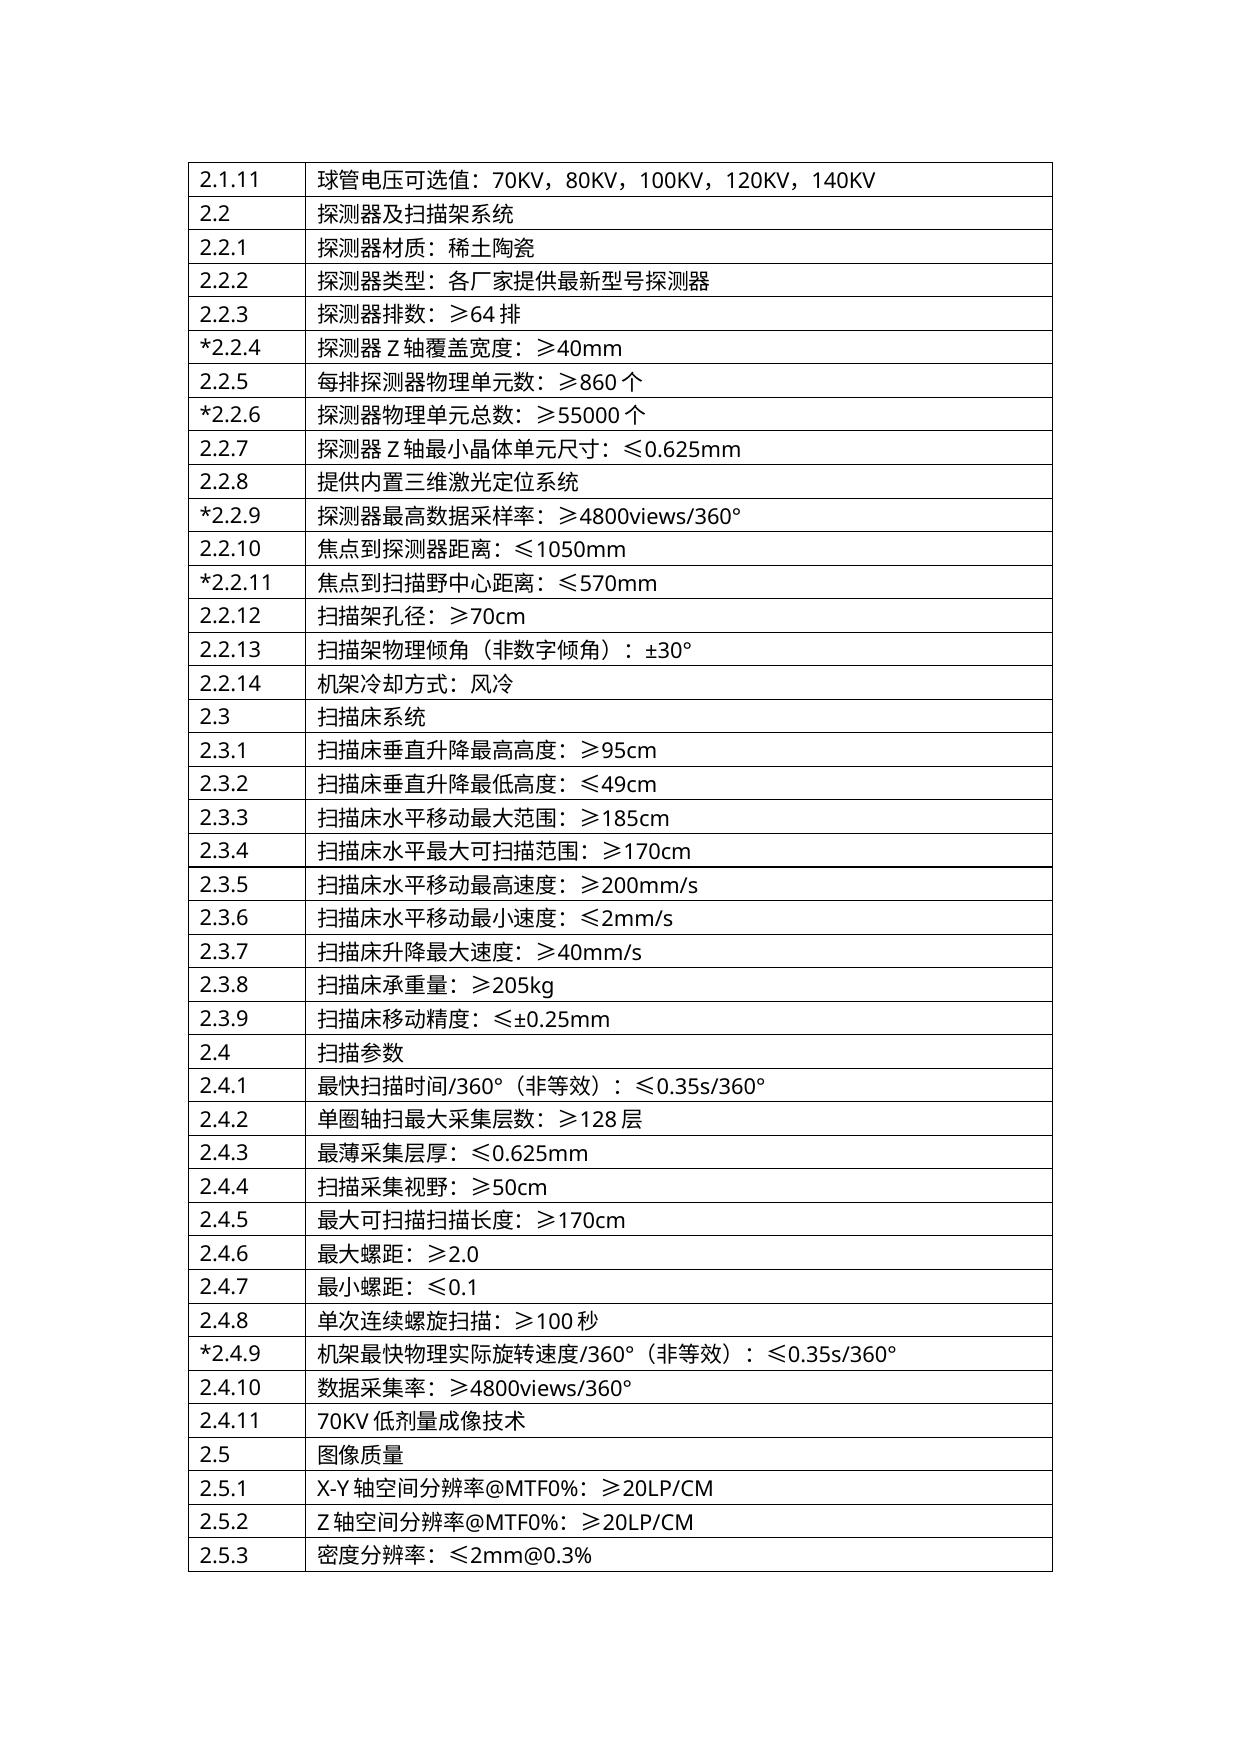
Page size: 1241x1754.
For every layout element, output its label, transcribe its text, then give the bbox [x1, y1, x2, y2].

table_cell 焦点到扫描野中心距离：≤570mm [306, 566, 1052, 598]
table_cell 2.3.3 [189, 800, 305, 833]
table_cell 2.3.8 [189, 968, 305, 1001]
table_cell 探测器最高数据采样率：≥4800views/360° [306, 499, 1052, 531]
table_cell 2.4.8 [189, 1304, 305, 1336]
table_cell 最薄采集层厚：≤0.625mm [306, 1136, 1052, 1168]
table_cell 2.1.11 [189, 163, 305, 196]
table_cell 2.2.5 [189, 364, 305, 397]
table_cell 探测器材质：稀土陶瓷 [306, 230, 1052, 263]
table_cell 2.3.6 [189, 901, 305, 933]
table_cell 2.2.10 [189, 532, 305, 564]
table_cell 2.3.4 [189, 834, 305, 866]
table_cell 扫描床水平移动最大范围：≥185cm [306, 800, 1052, 833]
table_cell 2.3 [189, 700, 305, 732]
table_cell 2.4.10 [189, 1371, 305, 1403]
table_cell 2.3.5 [189, 868, 305, 900]
table_cell 2.4.6 [189, 1236, 305, 1269]
table_cell 每排探测器物理单元数：≥860个 [306, 364, 1052, 397]
table_cell 2.2.7 [189, 431, 305, 464]
table_cell 最大可扫描扫描长度：≥170cm [306, 1203, 1052, 1235]
table_cell 2.3.9 [189, 1002, 305, 1034]
table_cell 2.4.5 [189, 1203, 305, 1235]
table_cell 2.2.3 [189, 297, 305, 330]
table_cell 扫描床水平移动最高速度：≥200mm/s [306, 868, 1052, 900]
table_cell 2.2.1 [189, 230, 305, 263]
table_cell 扫描床承重量：≥205kg [306, 968, 1052, 1001]
table_cell 2.4.3 [189, 1136, 305, 1168]
table_cell 2.3.7 [189, 935, 305, 967]
table_cell 最大螺距：≥2.0 [306, 1236, 1052, 1269]
table_cell 扫描采集视野：≥50cm [306, 1169, 1052, 1202]
table_cell 密度分辨率：≤2mm@0.3% [306, 1538, 1052, 1571]
table_cell *2.2.11 [189, 566, 305, 598]
table_cell 焦点到探测器距离：≤1050mm [306, 532, 1052, 564]
table_cell 2.4 [189, 1035, 305, 1068]
table_cell 2.4.1 [189, 1069, 305, 1101]
table_cell 2.3.1 [189, 733, 305, 766]
table_cell 2.4.2 [189, 1102, 305, 1135]
table_cell 2.2.8 [189, 465, 305, 497]
table_cell 探测器及扫描架系统 [306, 197, 1052, 229]
table_cell 扫描参数 [306, 1035, 1052, 1068]
table_cell 2.5.1 [189, 1471, 305, 1504]
table_cell 扫描床水平最大可扫描范围：≥170cm [306, 834, 1052, 866]
table_cell 2.4.4 [189, 1169, 305, 1202]
table_cell *2.2.9 [189, 499, 305, 531]
table_cell 数据采集率：≥4800views/360° [306, 1371, 1052, 1403]
table_cell 最快扫描时间/360°（非等效）：≤0.35s/360° [306, 1069, 1052, 1101]
table_cell 扫描床垂直升降最低高度：≤49cm [306, 767, 1052, 799]
table_cell 单圈轴扫最大采集层数：≥128层 [306, 1102, 1052, 1135]
table_cell 最小螺距：≤0.1 [306, 1270, 1052, 1302]
table_cell 扫描床系统 [306, 700, 1052, 732]
table_cell 2.2.2 [189, 264, 305, 296]
table_cell 球管电压可选值：70KV，80KV，100KV，120KV，140KV [306, 163, 1052, 196]
table_cell 扫描架物理倾角（非数字倾角）：±30° [306, 633, 1052, 665]
table_cell Z轴空间分辨率@MTF0%：≥20LP/CM [306, 1505, 1052, 1537]
table_cell 2.2.14 [189, 666, 305, 699]
table_cell 2.5.2 [189, 1505, 305, 1537]
table_cell 2.2.13 [189, 633, 305, 665]
table_cell 扫描床垂直升降最高高度：≥95cm [306, 733, 1052, 766]
table_cell 图像质量 [306, 1438, 1052, 1470]
table_cell 机架冷却方式：风冷 [306, 666, 1052, 699]
table_cell *2.2.6 [189, 398, 305, 430]
table_cell 2.5 [189, 1438, 305, 1470]
table_cell *2.2.4 [189, 331, 305, 363]
table_cell 2.3.2 [189, 767, 305, 799]
table_cell 2.2.12 [189, 599, 305, 632]
table_cell 探测器类型：各厂家提供最新型号探测器 [306, 264, 1052, 296]
table_cell 扫描架孔径：≥70cm [306, 599, 1052, 632]
table_cell 探测器排数：≥64排 [306, 297, 1052, 330]
table_cell 70KV低剂量成像技术 [306, 1404, 1052, 1437]
table_cell *2.4.9 [189, 1337, 305, 1369]
table_cell 2.4.7 [189, 1270, 305, 1302]
table_cell 扫描床水平移动最小速度：≤2mm/s [306, 901, 1052, 933]
table_cell 扫描床升降最大速度：≥40mm/s [306, 935, 1052, 967]
table_cell 2.2 [189, 197, 305, 229]
table_cell 扫描床移动精度：≤±0.25mm [306, 1002, 1052, 1034]
table_cell 2.5.3 [189, 1538, 305, 1571]
table_cell 探测器物理单元总数：≥55000个 [306, 398, 1052, 430]
table_cell 机架最快物理实际旋转速度/360°（非等效）：≤0.35s/360° [306, 1337, 1052, 1369]
table_cell 探测器Z轴最小晶体单元尺寸：≤0.625mm [306, 431, 1052, 464]
table_cell X-Y轴空间分辨率@MTF0%：≥20LP/CM [306, 1471, 1052, 1504]
table_cell 探测器Z轴覆盖宽度：≥40mm [306, 331, 1052, 363]
table_cell 提供内置三维激光定位系统 [306, 465, 1052, 497]
table_cell 2.4.11 [189, 1404, 305, 1437]
table_cell 单次连续螺旋扫描：≥100秒 [306, 1304, 1052, 1336]
